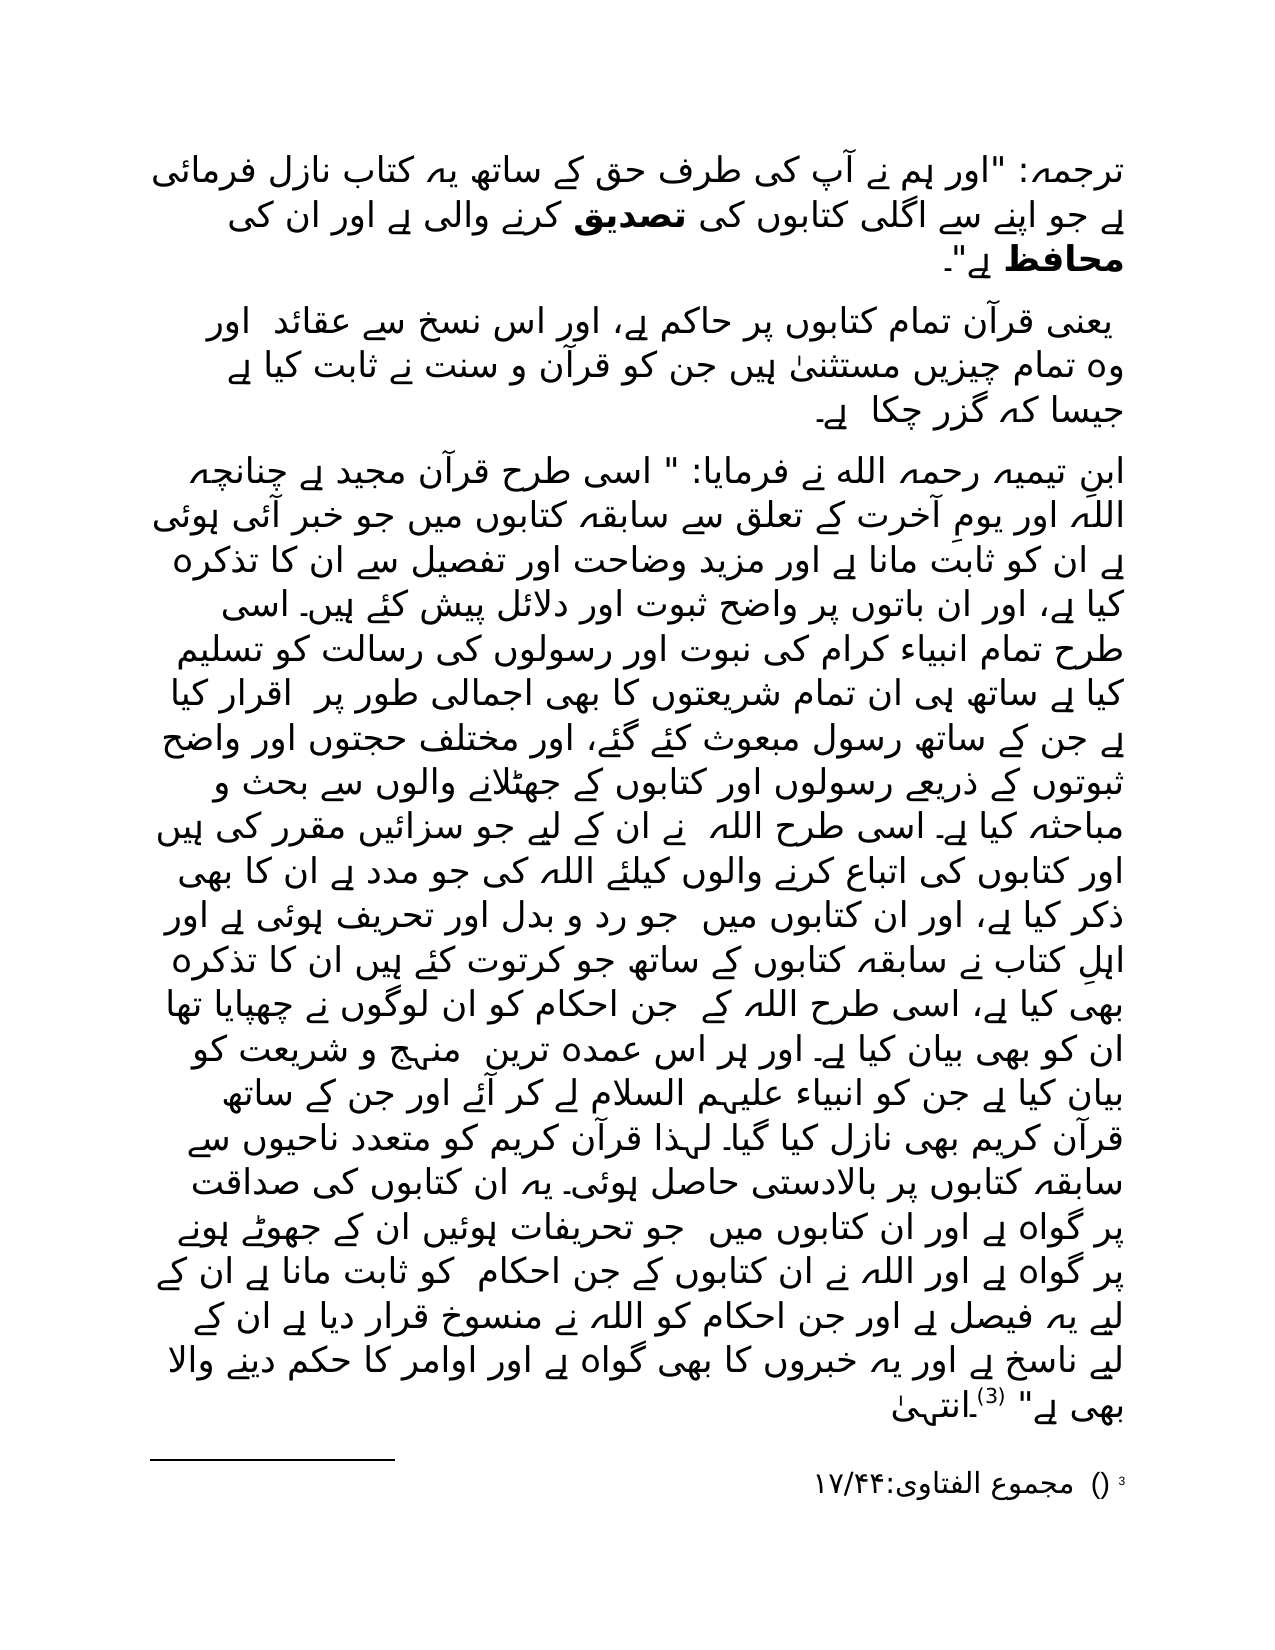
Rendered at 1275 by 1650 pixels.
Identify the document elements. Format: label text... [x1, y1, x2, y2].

text ابنِ تیمیہ رحمہ الله نے فرمایا: " اسی طرح قرآن مجید ہے چنانچہ اللہ اور یومِ آخرت کے تعلق سے سابقہ کتابوں میں جو خبر آئی ہوئی ہے ان کو ثابت مانا ہے اور مزید وضاحت اور تفصیل سے ان کا تذکرہ کیا ہے، اور ان باتوں پر واضح ثبوت اور دلائل پیش کئے ہیں۔ اسی طرح تمام انبیاء کرام کی نبوت اور رسولوں کی رسالت کو تسلیم کیا ہے ساتھ ہی ان تمام شریعتوں کا بھی اجمالی طور پر اقرار کیا ہے جن کے ساتھ رسول مبعوث کئے گئے، اور مختلف حجتوں اور واضح ثبوتوں کے ذریعے رسولوں اور کتابوں کے جھٹلانے والوں سے بحث و مباحثہ کیا ہے۔ اسی طرح اللہ نے ان کے لیے جو سزائیں مقرر کی ہیں اور کتابوں کی اتباع کرنے والوں کیلئے اللہ کی جو مدد ہے ان کا بھی ذکر کیا ہے، اور ان کتابوں میں جو رد و بدل اور تحریف ہوئی ہے اور اہلِ کتاب نے سابقہ کتابوں کے ساتھ جو کرتوت کئے ہیں ان کا تذکرہ بھی کیا ہے، اسی طرح اللہ کے جن احکام کو ان لوگوں نے چھپایا تھا ان کو بھی بیان کیا ہے۔ اور ہر اس عمدہ ترین منہج و شریعت کو بیان کیا ہے جن کو انبیاء علیہم السلام لے کر آئے اور جن کے ساتھ قرآن کریم بھی نازل کیا گیا۔ لہذا قرآن کریم کو متعدد ناحیوں سے سابقہ کتابوں پر بالادستی حاصل ہوئی۔ یہ ان کتابوں کی صداقت پر گواہ ہے اور ان کتابوں میں جو تحریفات ہوئیں ان کے جھوٹے ہونے پر گواہ ہے اور اللہ نے ان کتابوں کے جن احکام کو ثابت مانا ہے ان کے لیے یہ فیصل ہے اور جن احکام کو اللہ نے منسوخ قرار دیا ہے ان کے لیے ناسخ ہے اور یہ خبروں کا بھی گواہ ہے اور اوامر کا حکم دینے والا بھی ہے" ()۔انتہیٰ [150, 450, 1125, 1426]
text ترجمہ: "اور ہم نے آپ کی طرف حق کے ساتھ یہ کتاب نازل فرمائی ہے جو اپنے سے اگلی کتابوں کی تصدیق کرنے والی ہے اور ان کی محافظ ہے"۔ [150, 150, 1125, 280]
text یعنی قرآن تمام کتابوں پر حاکم ہے، اور اس نسخ سے عقائد اور وہ تمام چیزیں مستثنیٰ ہیں جن کو قرآن و سنت نے ثابت کیا ہے جیسا کہ گزر چکا ہے۔ [150, 300, 1125, 430]
